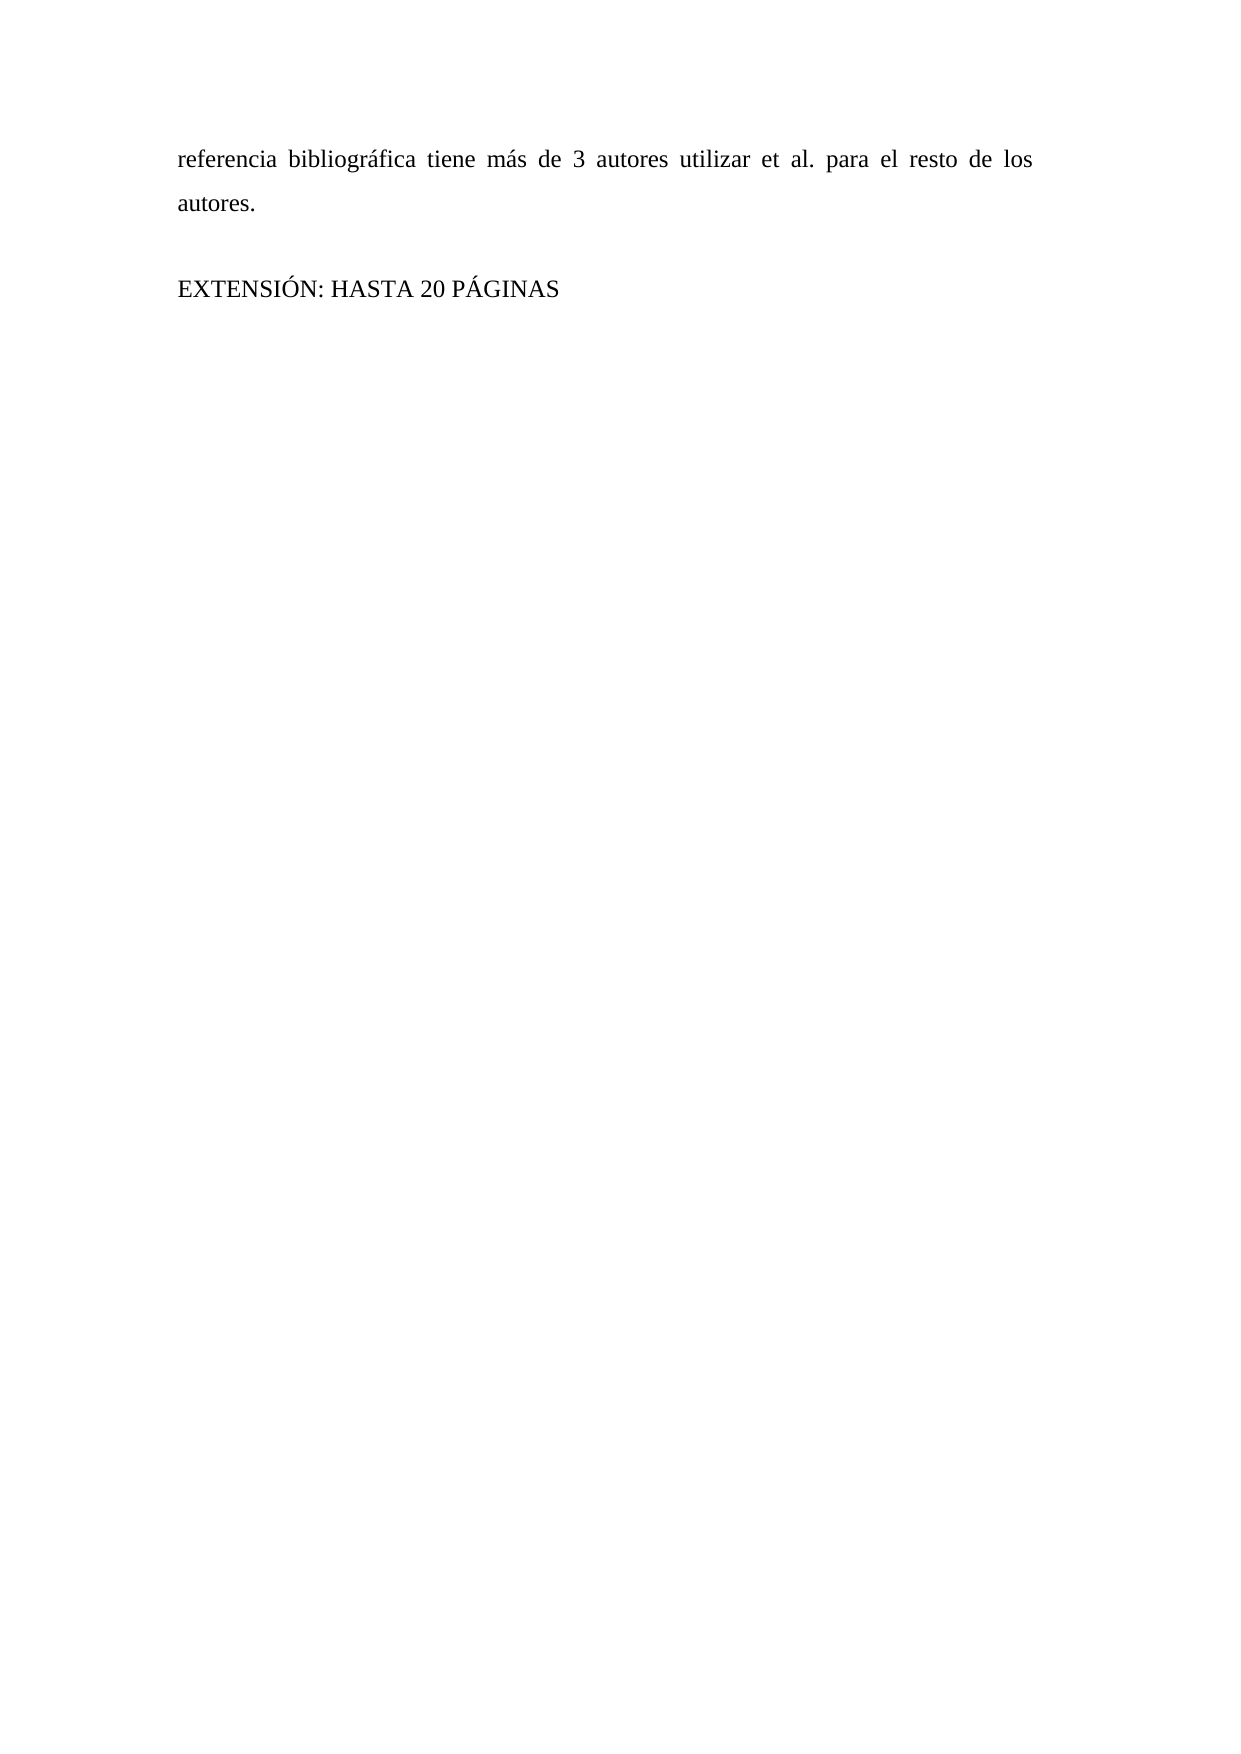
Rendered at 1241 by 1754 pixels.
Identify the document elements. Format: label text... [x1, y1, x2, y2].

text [177, 144, 1034, 216]
text EXTENSIÓN: HASTA 20 PÁGINAS [177, 274, 1034, 303]
